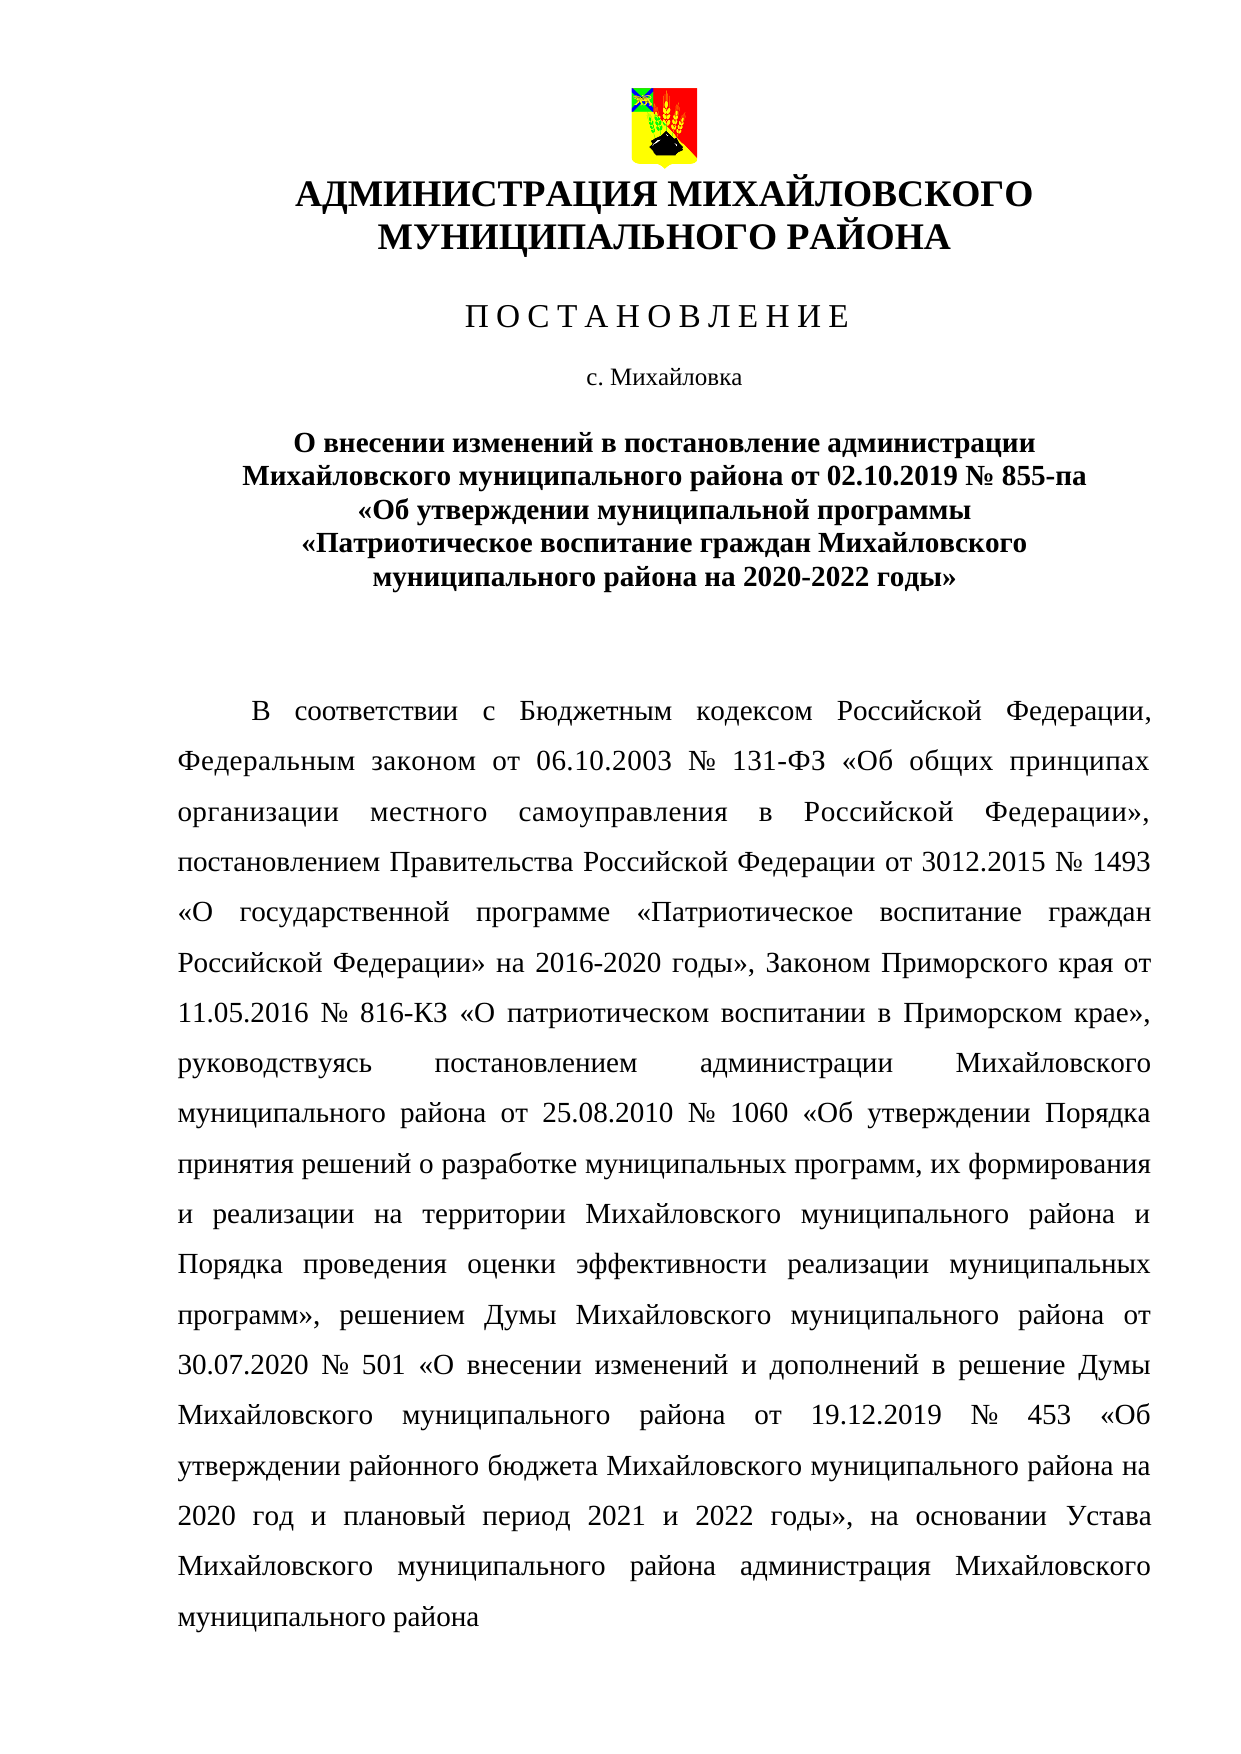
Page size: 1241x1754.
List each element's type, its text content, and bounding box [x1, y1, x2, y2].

text «Патриотическое воспитание граждан Михайловского [177, 525, 1152, 559]
text Михайловского муниципального района от 02.10.2019 № 855-па [177, 458, 1152, 492]
text «Об утверждении муниципальной программы [177, 492, 1152, 525]
text муниципального района на 2020-2022 годы» [177, 559, 1152, 592]
picture [631, 88, 698, 172]
text В соответствии с Бюджетным кодексом Российской Федерации, Федеральным законом от 06.10.2003 № 131-ФЗ «Об общих принципах организации местного самоуправления в Российской Федерации», постановлением Правительства Российской Федерации от 3012.2015 № 1493 «О государственной программе «Патриотическое воспитание граждан Российской Федерации» на 2016-2020 годы», Законом Приморского края от 11.05.2016 № 816-КЗ «О патриотическом воспитании в Приморском крае», руководствуясь постановлением администрации Михайловского муниципального района от 25.08.2010 № 1060 «Об утверждении Порядка принятия решений о разработке муниципальных программ, их формирования и реализации на территории Михайловского муниципального района и Порядка проведения оценки эффективности реализации муниципальных программ», решением Думы Михайловского муниципального района от 30.07.2020 № 501 «О внесении изменений и дополнений в решение Думы Михайловского муниципального района от 19.12.2019 № 453 «Об утверждении районного бюджета Михайловского муниципального района на 2020 год и плановый период 2021 и 2022 годы», на основании Устава Михайловского муниципального района администрация Михайловского муниципального района [177, 693, 1152, 1632]
text ПОСТАНОВЛЕНИЕ [177, 296, 1152, 362]
text АДМИНИСТРАЦИЯ МИХАЙЛОВСКОГО [177, 172, 1152, 215]
text МУНИЦИПАЛЬНОГО РАЙОНА [177, 215, 1152, 258]
text О внесении изменений в постановление администрации [177, 425, 1152, 458]
text с. Михайловка [177, 362, 1152, 391]
